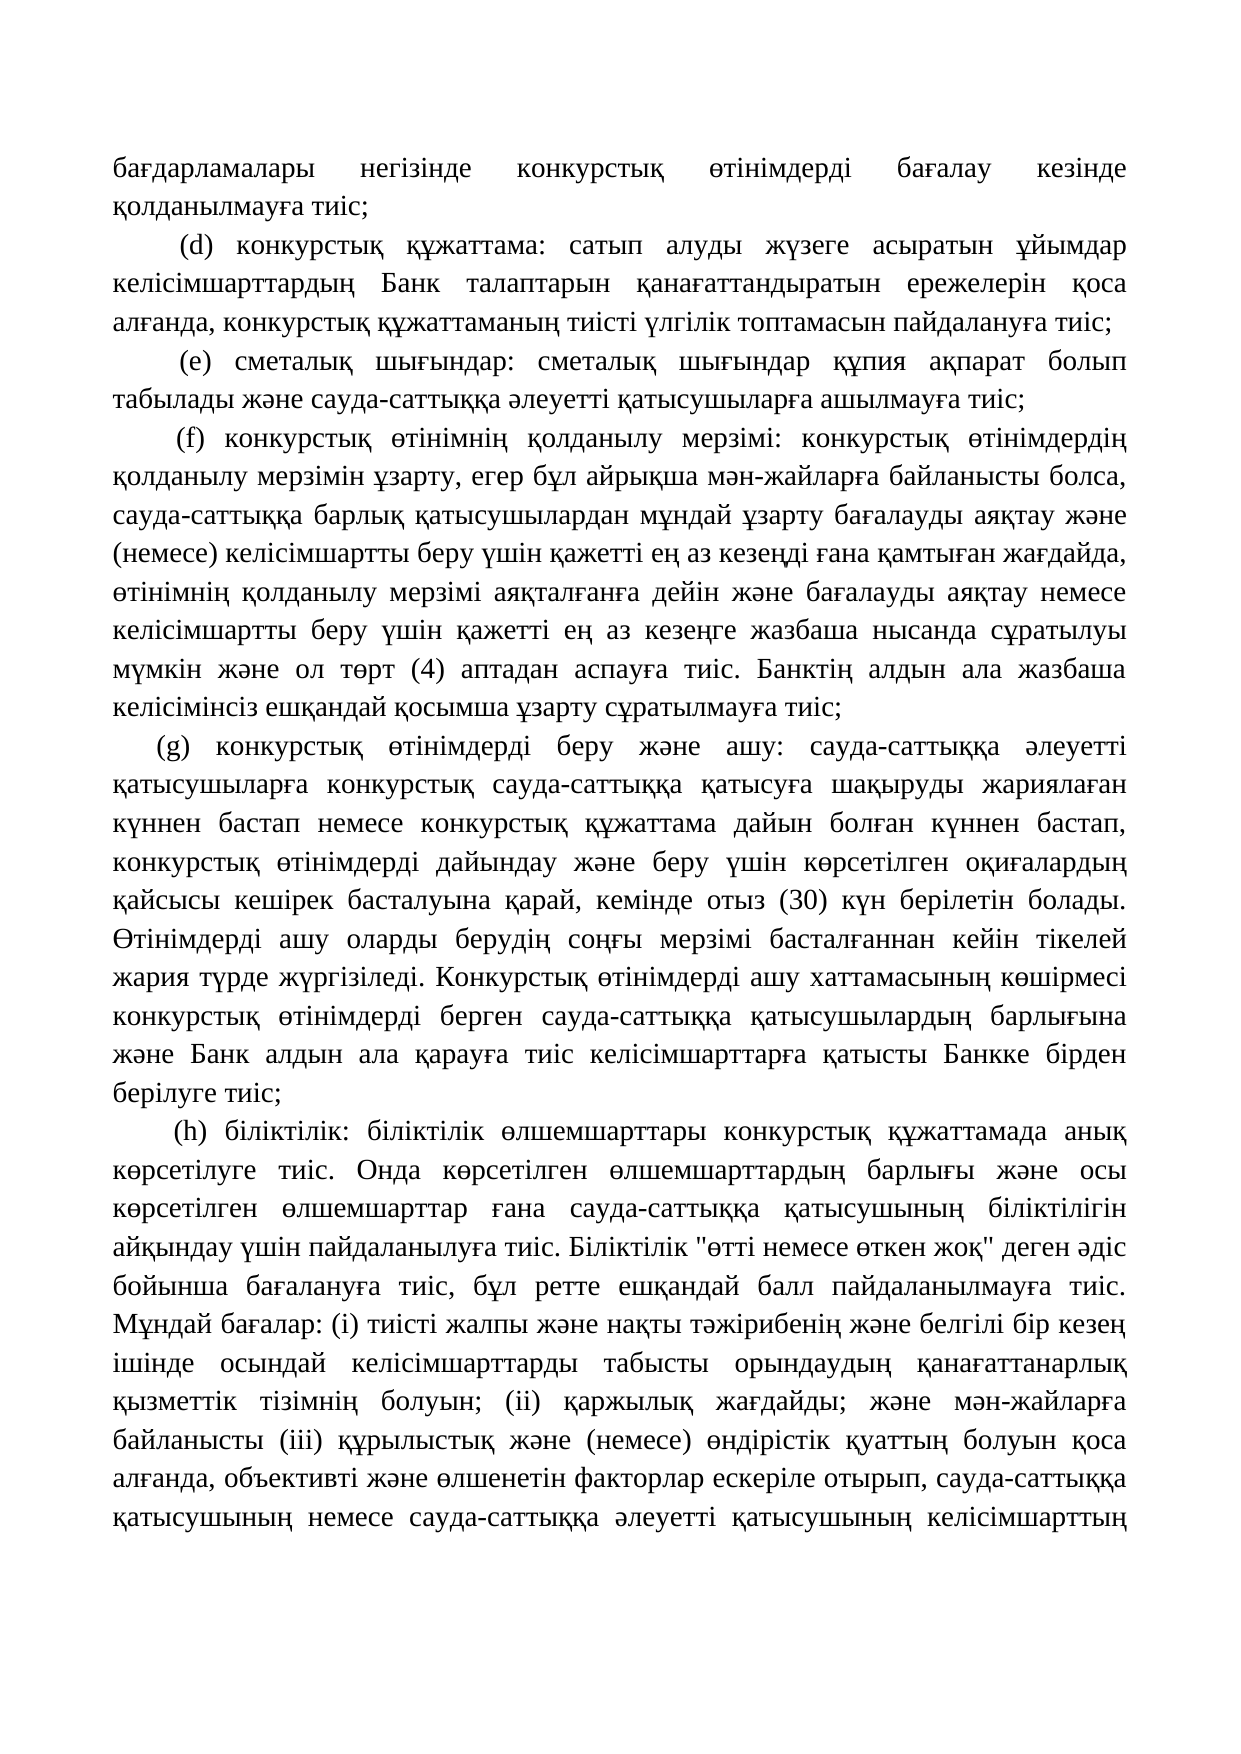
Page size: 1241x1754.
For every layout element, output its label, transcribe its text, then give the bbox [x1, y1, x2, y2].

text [112, 150, 1128, 222]
text (g) конкурстық өтінімдерді беру және ашу: сауда-саттыққа әлеуетті қатысушыларға конкурстық сауда-саттыққа қатысуға шақыруды жариялаған күннен бастап немесе конкурстық құжаттама дайын болған күннен бастап, конкурстық өтінімдерді дайындау және беру үшін көрсетілген оқиғалардың қайсысы кешірек басталуына қарай, кемінде отыз (30) күн берілетін болады. Өтінімдерді ашу оларды берудің соңғы мерзімі басталғаннан кейін тікелей жария түрде жүргізіледі. Конкурстық өтінімдерді ашу хаттамасының көшірмесі конкурстық өтінімдерді берген сауда-саттыққа қатысушылардың барлығына және Банк алдын ала қарауға тиіс келісімшарттарға қатысты Банкке бірден берілуге тиіс; [112, 728, 1128, 1108]
text (f) конкурстық өтінімнің қолданылу мерзімі: конкурстық өтінімдердің қолданылу мерзімін ұзарту, егер бұл айрықша мән-жайларға байланысты болса, сауда-саттыққа барлық қатысушылардан мұндай ұзарту бағалауды аяқтау және (немесе) келісімшартты беру үшін қажетті ең аз кезеңді ғана қамтыған жағдайда, өтінімнің қолданылу мерзімі аяқталғанға дейін және бағалауды аяқтау немесе келісімшартты беру үшін қажетті ең аз кезеңге жазбаша нысанда сұратылуы мүмкін және ол төрт (4) аптадан аспауға тиіс. Банктің алдын ала жазбаша келісімінсіз ешқандай қосымша ұзарту сұратылмауға тиіс; [112, 420, 1128, 723]
text (e) сметалық шығындар: сметалық шығындар құпия ақпарат болып табылады және сауда-саттыққа әлеуетті қатысушыларға ашылмауға тиіс; [112, 343, 1128, 415]
text (d) конкурстық құжаттама: сатып алуды жүзеге асыратын ұйымдар келісімшарттардың Банк талаптарын қанағаттандыратын ережелерін қоса алғанда, конкурстық құжаттаманың тиісті үлгілік топтамасын пайдалануға тиіс; [112, 227, 1128, 338]
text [112, 1113, 1128, 1532]
